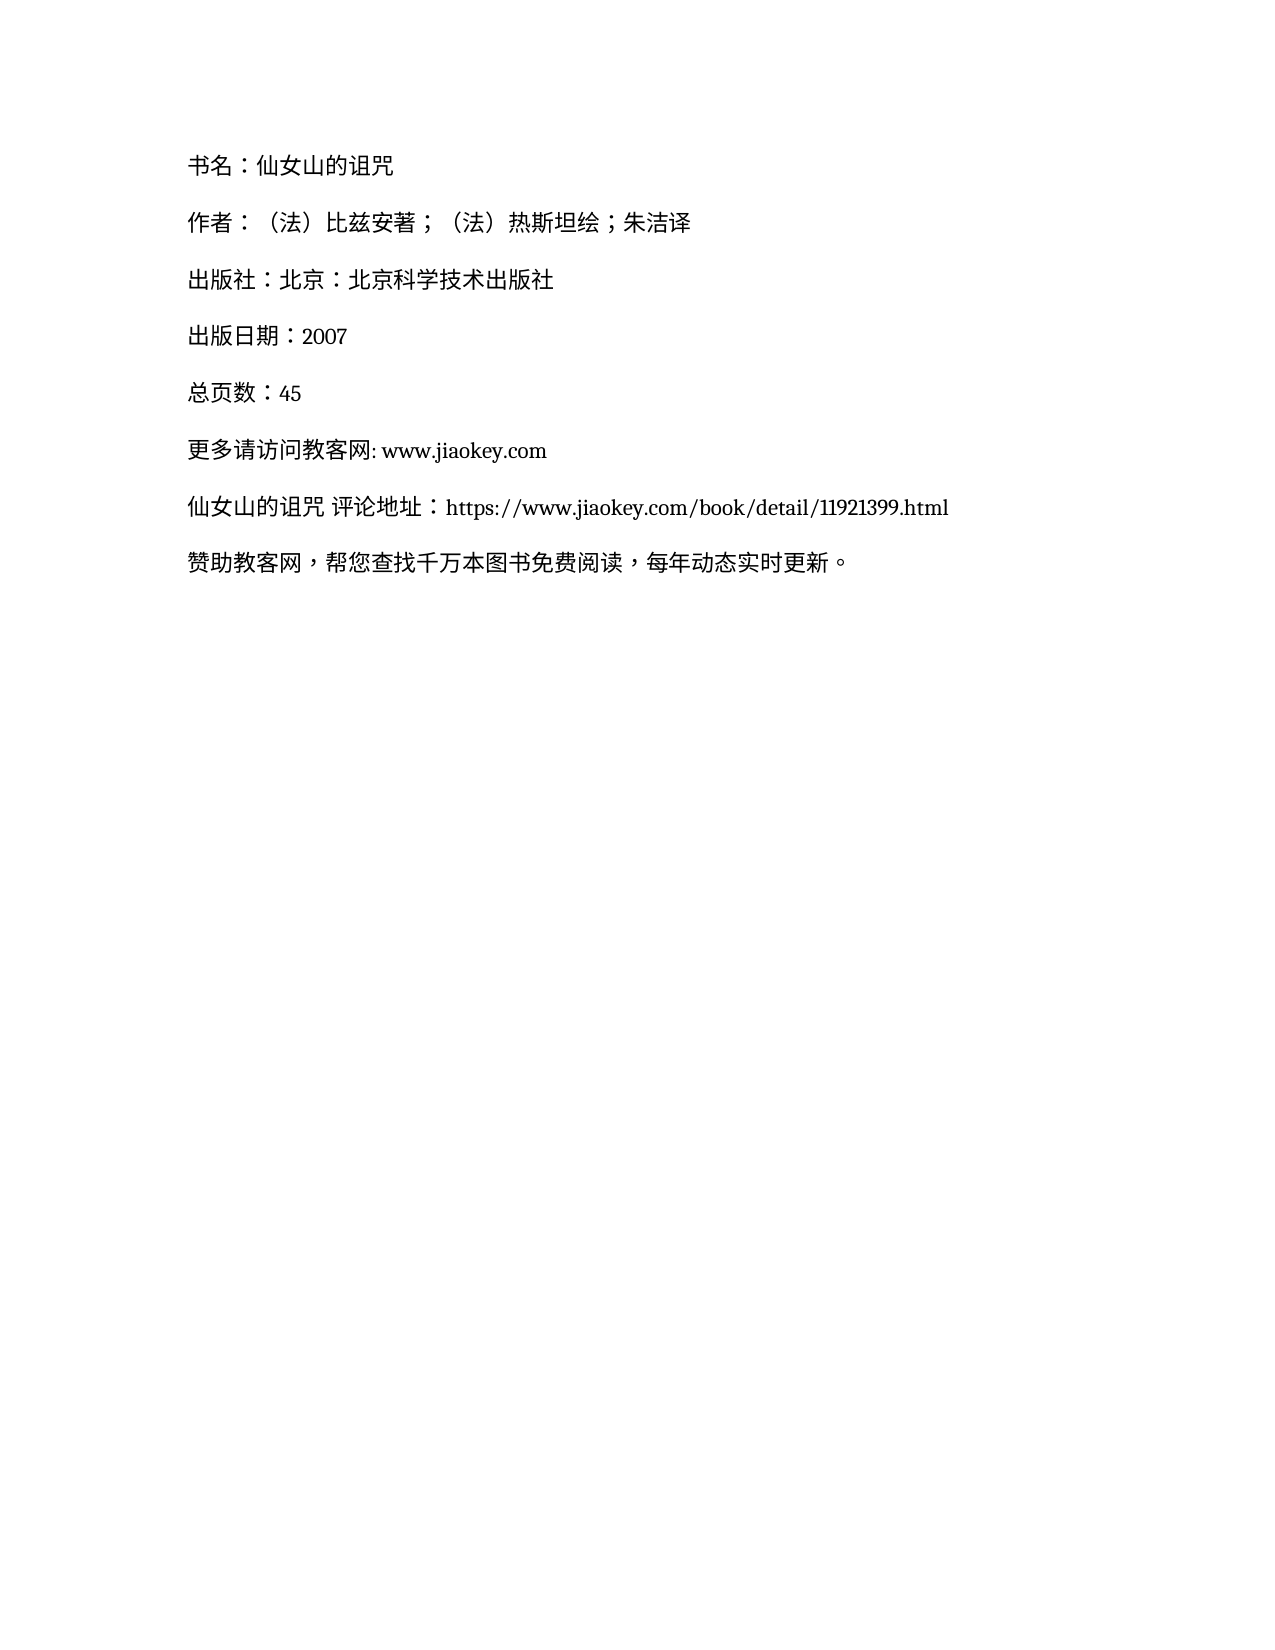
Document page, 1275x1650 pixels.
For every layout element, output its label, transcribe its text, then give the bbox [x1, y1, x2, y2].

text 作者：（法）比兹安著；（法）热斯坦绘；朱洁译 [187, 207, 1087, 238]
text 仙女山的诅咒 评论地址：https://www.jiaokey.com/book/detail/11921399.html [187, 491, 1087, 522]
text 出版日期：2007 [187, 320, 1087, 352]
text 赞助教客网，帮您查找千万本图书免费阅读，每年动态实时更新。 [187, 547, 1087, 579]
text 总页数：45 [187, 377, 1087, 408]
text 书名：仙女山的诅咒 [187, 150, 1087, 181]
text 更多请访问教客网: www.jiaokey.com [187, 434, 1087, 465]
text 出版社：北京：北京科学技术出版社 [187, 263, 1087, 295]
